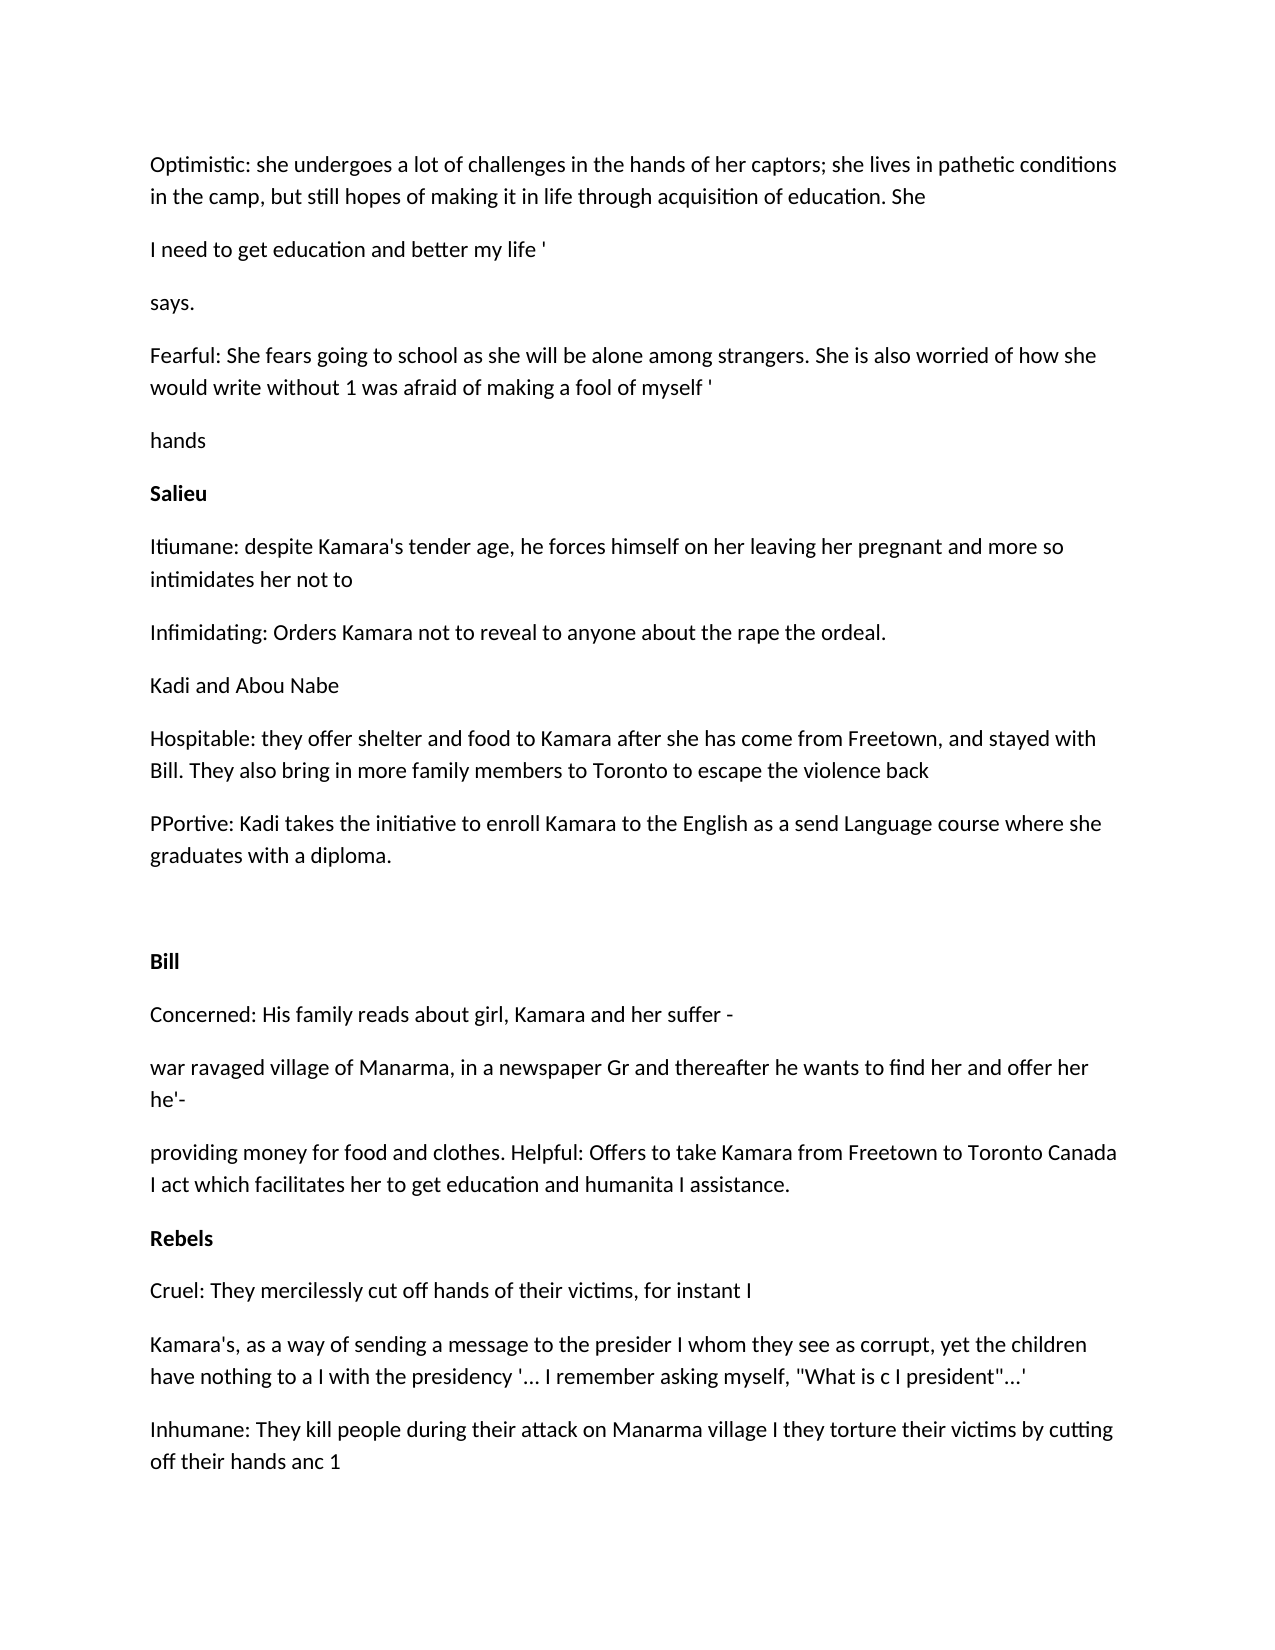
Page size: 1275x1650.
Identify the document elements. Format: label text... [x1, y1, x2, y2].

text war ravaged village of Manarma, in a newspaper Gr and thereafter he wants to find her and offer her he'- [150, 1053, 1125, 1113]
text Bill [150, 947, 1125, 975]
text says. [150, 288, 1125, 316]
text Cruel: They mercilessly cut off hands of their victims, for instant I [150, 1277, 1125, 1305]
text PPortive: Kadi takes the initiative to enroll Kamara to the English as a send Language course where she graduates with a diploma. [150, 809, 1125, 869]
text Inhumane: They kill people during their attack on Manarma village I they torture their victims by cutting off their hands anc 1 [150, 1415, 1125, 1475]
text providing money for food and clothes. Helpful: Offers to take Kamara from Freetown to Toronto Canada I act which facilitates her to get education and humanita I assistance. [150, 1138, 1125, 1199]
text Infimidating: Orders Kamara not to reveal to anyone about the rape the ordeal. [150, 618, 1125, 646]
text Salieu [150, 479, 1125, 507]
text Concerned: His family reads about girl, Kamara and her suffer - [150, 1000, 1125, 1028]
text Hospitable: they offer shelter and food to Kamara after she has come from Freetown, and stayed with Bill. They also bring in more family members to Toronto to escape the violence back [150, 724, 1125, 784]
text Fearful: She fears going to school as she will be alone among strangers. She is also worried of how she would write without 1 was afraid of making a fool of myself ' [150, 341, 1125, 401]
text Kadi and Abou Nabe [150, 671, 1125, 699]
text Itiumane: despite Kamara's tender age, he forces himself on her leaving her pregnant and more so intimidates her not to [150, 532, 1125, 593]
text hands [150, 426, 1125, 454]
text Kamara's, as a way of sending a message to the presider I whom they see as corrupt, yet the children have nothing to a I with the presidency '... I remember asking myself, "What is c I president"...' [150, 1330, 1125, 1390]
text I need to get education and better my life ' [150, 235, 1125, 263]
text Optimistic: she undergoes a lot of challenges in the hands of her captors; she lives in pathetic conditions in the camp, but still hopes of making it in life through acquisition of education. She [150, 150, 1125, 210]
text Rebels [150, 1224, 1125, 1252]
